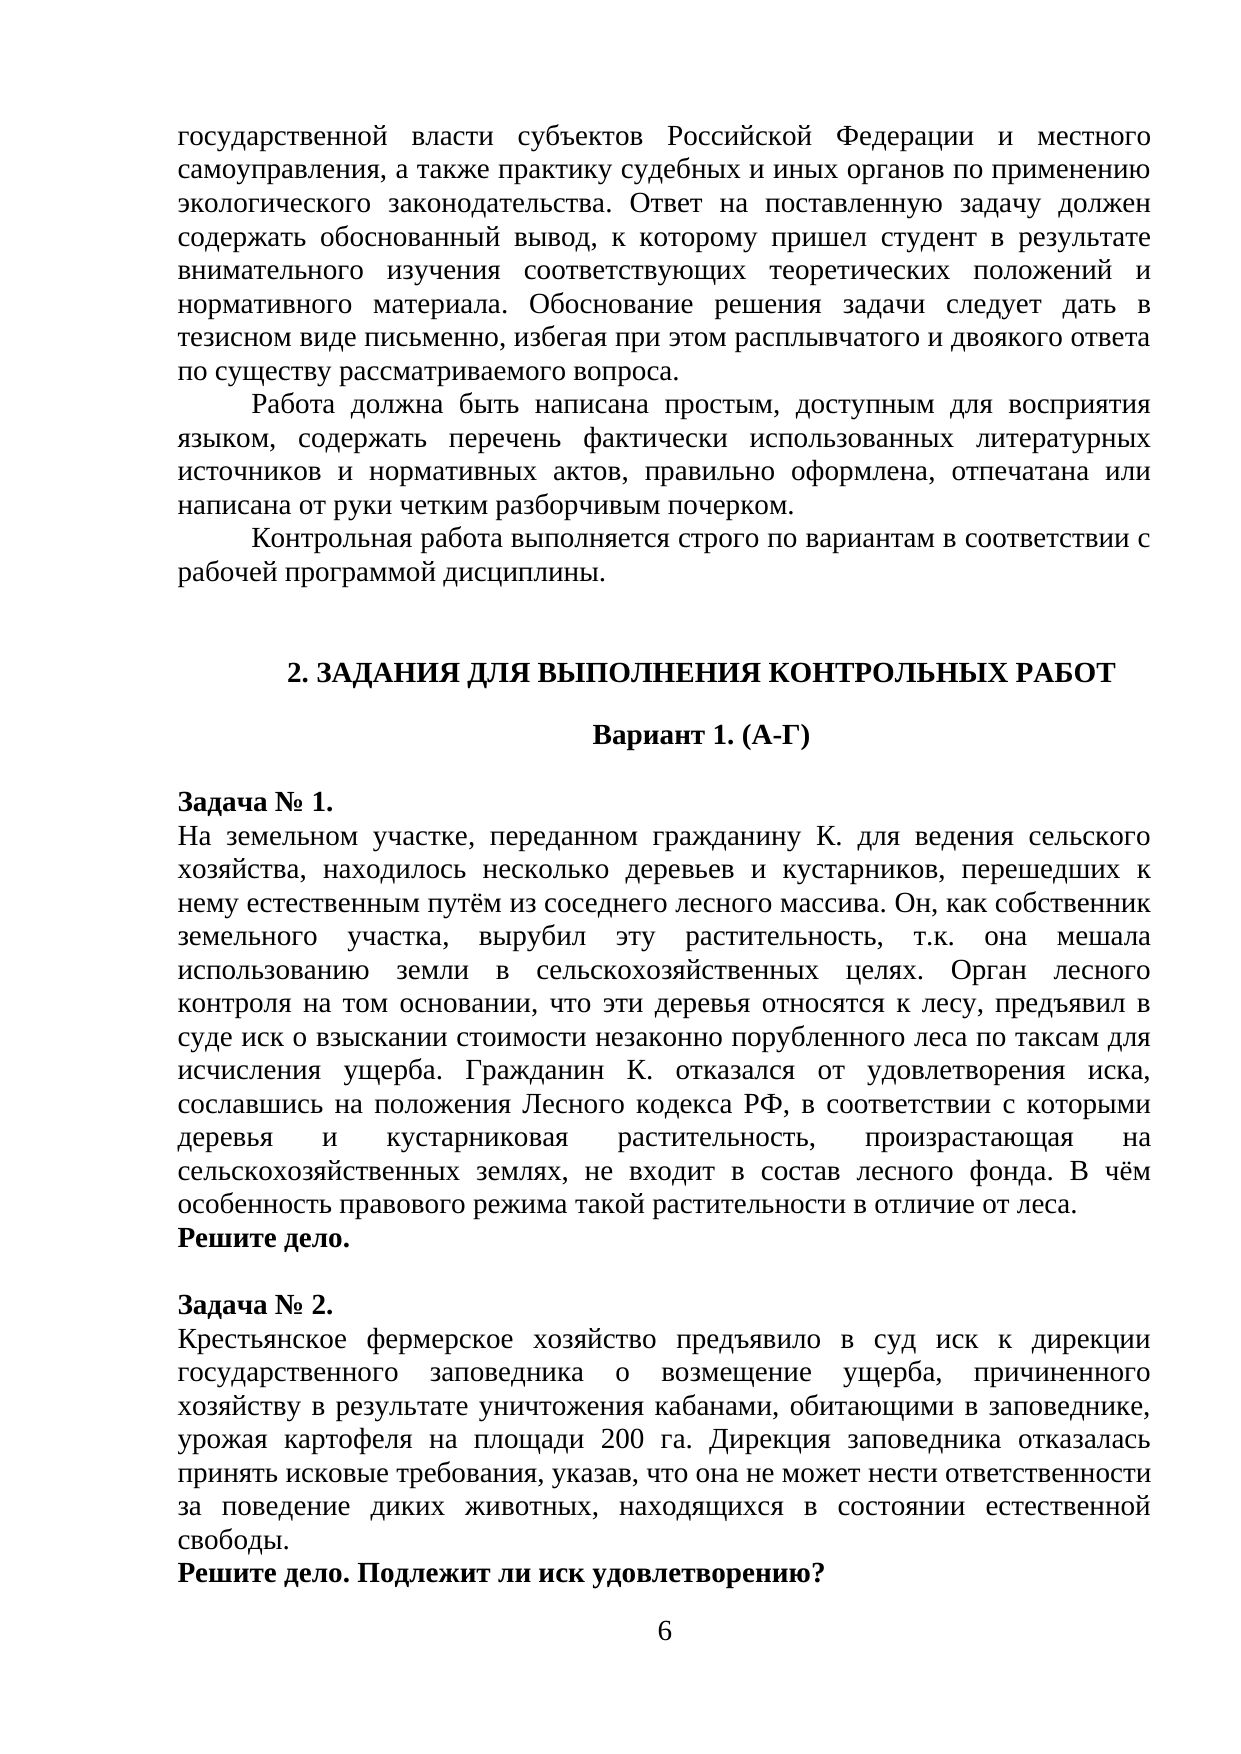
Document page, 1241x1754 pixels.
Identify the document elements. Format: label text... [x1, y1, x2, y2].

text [177, 118, 1152, 386]
text Вариант 1. (А-Г) [177, 717, 1152, 751]
text Задача № 2. [177, 1287, 1152, 1321]
text Решите дело. Подлежит ли иск удовлетворению? [177, 1556, 1152, 1589]
text Крестьянское фермерское хозяйство предъявило в суд иск к дирекции государственного заповедника о возмещение ущерба, причиненного хозяйству в результате уничтожения кабанами, обитающими в заповеднике, урожая картофеля на площади 200 га. Дирекция заповедника отказалась принять исковые требования, указав, что она не может нести ответственности за поведение диких животных, находящихся в состоянии естественной свободы. [177, 1321, 1152, 1556]
text Работа должна быть написана простым, доступным для восприятия языком, содержать перечень фактически использованных литературных источников и нормативных актов, правильно оформлена, отпечатана или написана от руки четким разборчивым почерком. [177, 386, 1152, 521]
text На земельном участке, переданном гражданину К. для ведения сельского хозяйства, находилось несколько деревьев и кустарников, перешедших к нему естественным путём из соседнего лесного массива. Он, как собственник земельного участка, вырубил эту растительность, т.к. она мешала использованию земли в сельскохозяйственных целях. Орган лесного контроля на том основании, что эти деревья относятся к лесу, предъявил в суде иск о взыскании стоимости незаконно порубленного леса по таксам для исчисления ущерба. Гражданин К. отказался от удовлетворения иска, сославшись на положения Лесного кодекса РФ, в соответствии с которыми деревья и кустарниковая растительность, произрастающая на сельскохозяйственных землях, не входит в состав лесного фонда. В чём особенность правового режима такой растительности в отличие от леса. [177, 818, 1152, 1220]
text Контрольная работа выполняется строго по вариантам в соответствии с рабочей программой дисциплины. [177, 521, 1152, 588]
text Задача № 1. [177, 784, 1152, 818]
text 2. ЗАДАНИЯ ДЛЯ ВЫПОЛНЕНИЯ КОНТРОЛЬНЫХ РАБОТ [177, 655, 1152, 688]
text Решите дело. [177, 1220, 1152, 1254]
